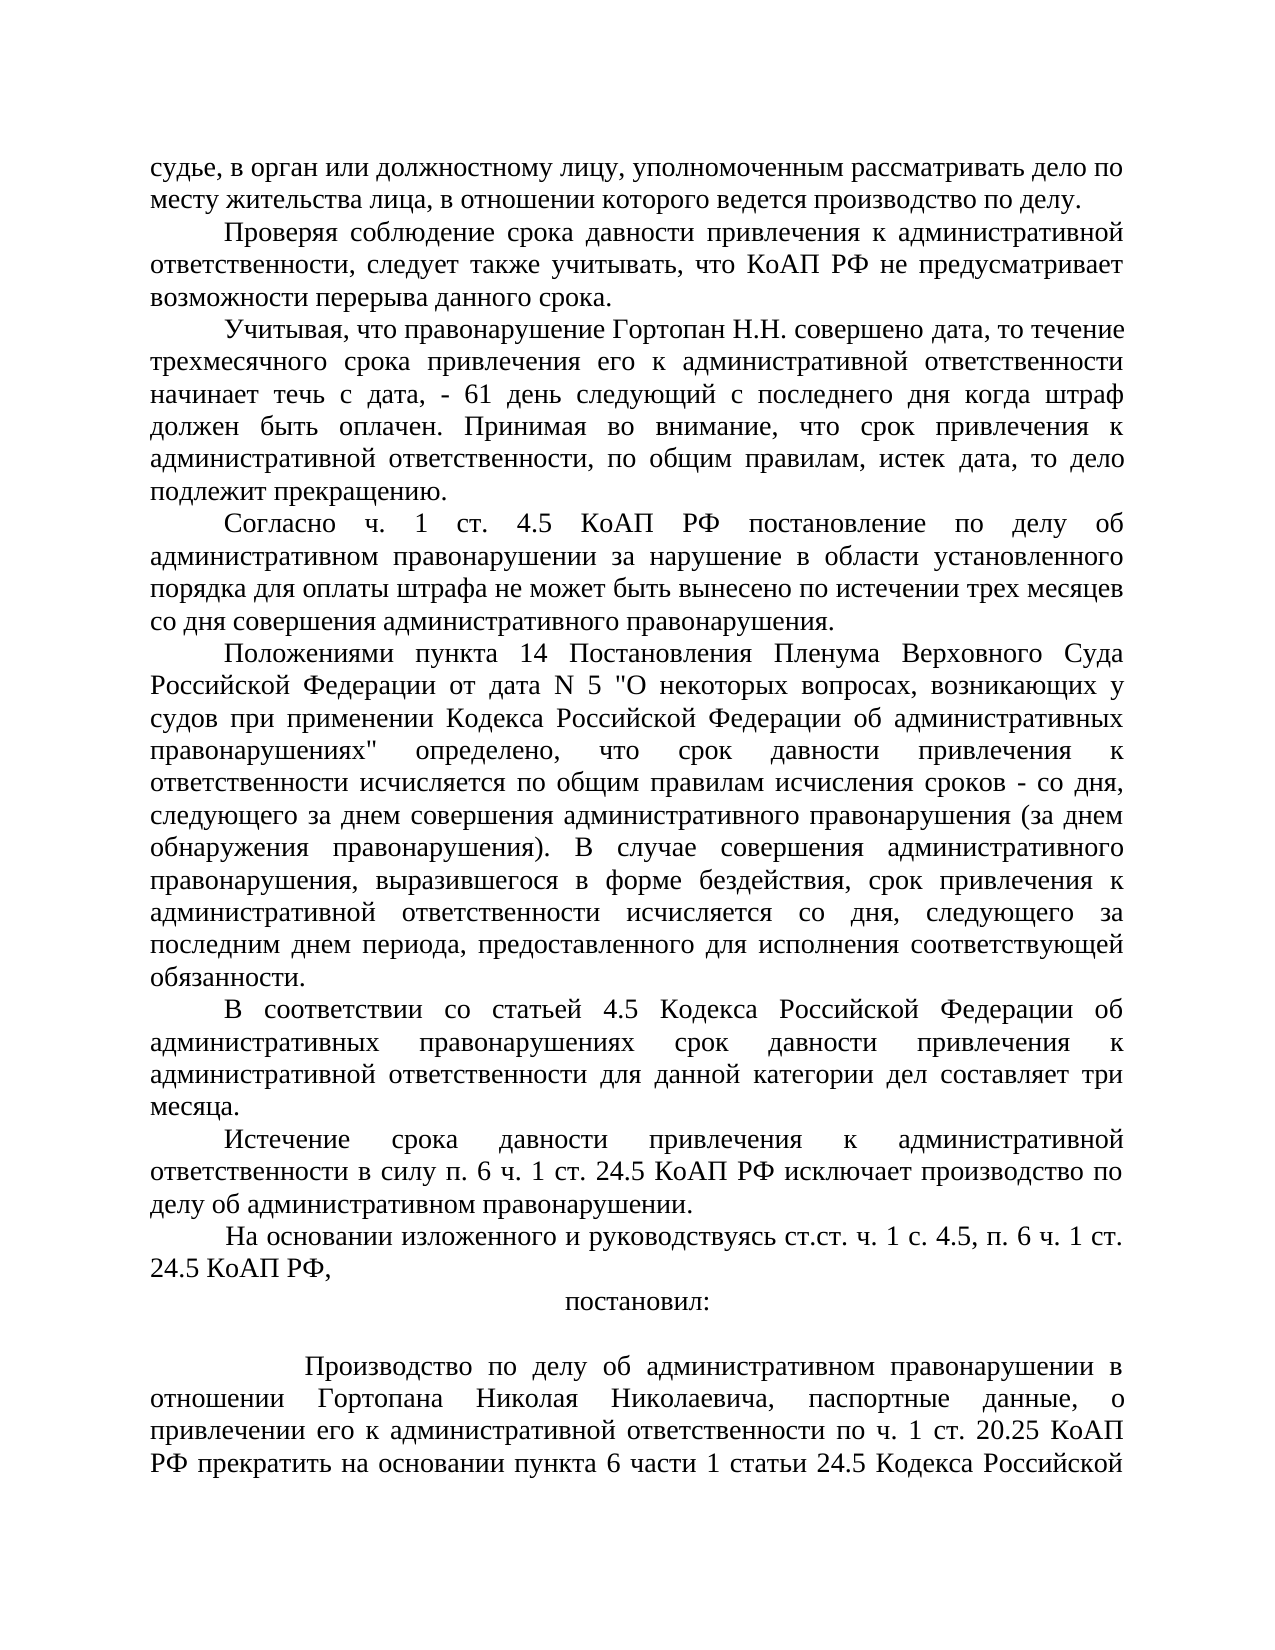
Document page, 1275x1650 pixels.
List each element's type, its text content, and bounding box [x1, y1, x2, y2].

text Положениями пункта 14 Постановления Пленума Верховного Суда Российской Федерации от дата N 5 "О некоторых вопросах, возникающих у судов при применении Кодекса Российской Федерации об административных правонарушениях" определено, что срок давности привлечения к ответственности исчисляется по общим правилам исчисления сроков - со дня, следующего за днем совершения административного правонарушения (за днем обнаружения правонарушения). В случае совершения административного правонарушения, выразившегося в форме бездействия, срок привлечения к административной ответственности исчисляется со дня, следующего за последним днем периода, предоставленного для исполнения соответствующей обязанности. [150, 636, 1125, 992]
text постановил: [150, 1284, 1125, 1316]
text В соответствии со статьей 4.5 Кодекса Российской Федерации об административных правонарушениях срок давности привлечения к административной ответственности для данной категории дел составляет три месяца. [150, 992, 1125, 1122]
text На основании изложенного и руководствуясь ст.ст. ч. 1 с. 4.5, п. 6 ч. 1 ст. 24.5 КоАП РФ, [150, 1219, 1125, 1284]
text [150, 1349, 1125, 1478]
text Согласно ч. 1 ст. 4.5 КоАП РФ постановление по делу об административном правонарушении за нарушение в области установленного порядка для оплаты штрафа не может быть вынесено по истечении трех месяцев со дня совершения административного правонарушения. [150, 506, 1125, 636]
text Проверяя соблюдение срока давности привлечения к административной ответственности, следует также учитывать, что КоАП РФ не предусматривает возможности перерыва данного срока. [150, 215, 1125, 312]
text Истечение срока давности привлечения к административной ответственности в силу п. 6 ч. 1 ст. 24.5 КоАП РФ исключает производство по делу об административном правонарушении. [150, 1122, 1125, 1219]
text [150, 150, 1125, 215]
text Учитывая, что правонарушение Гортопан Н.Н. совершено дата, то течение трехмесячного срока привлечения его к административной ответственности начинает течь с дата, - 61 день следующий с последнего дня когда штраф должен быть оплачен. Принимая во внимание, что срок привлечения к административной ответственности, по общим правилам, истек дата, то дело подлежит прекращению. [150, 312, 1125, 506]
